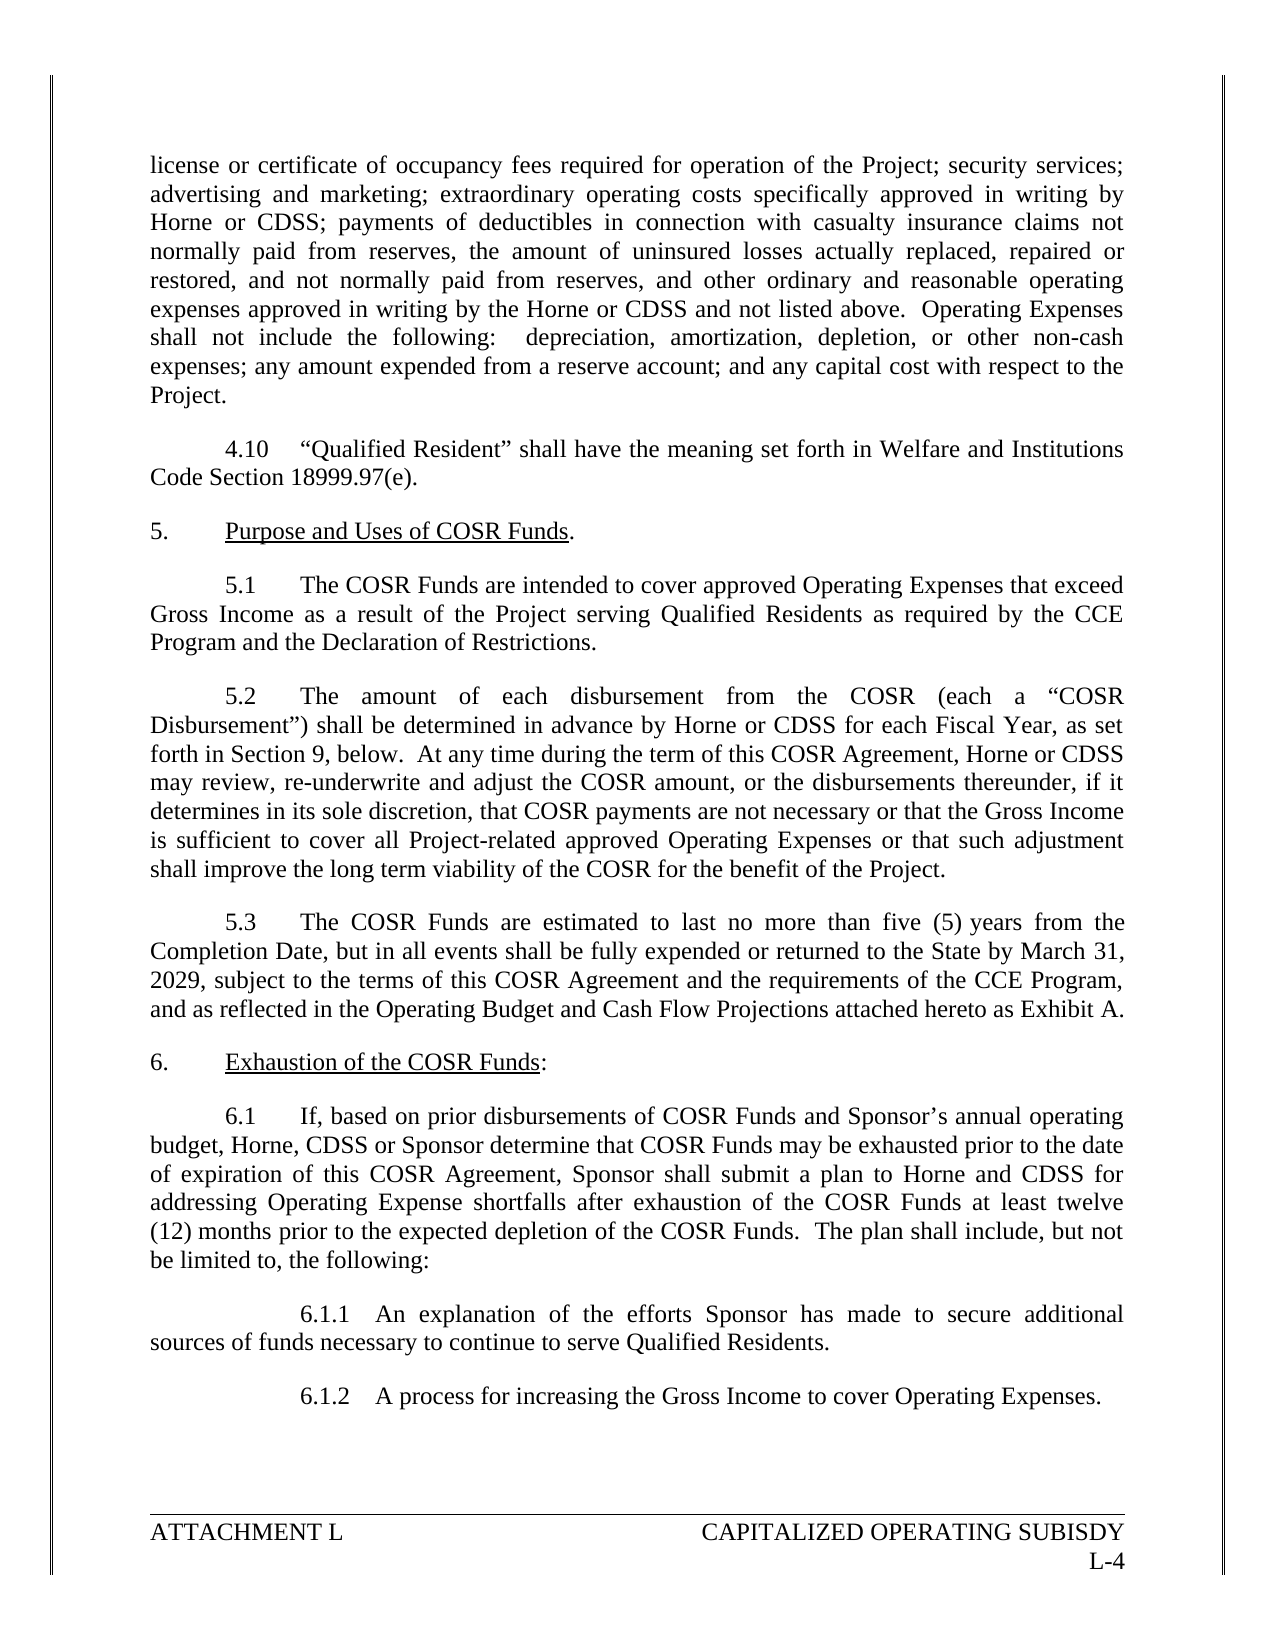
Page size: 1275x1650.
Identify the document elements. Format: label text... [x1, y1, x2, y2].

text The COSR Funds are intended to cover approved Operating Expenses that exceed Gross Income as a result of the Project serving Qualified Residents as required by the CCE Program and the Declaration of Restrictions. [150, 570, 1125, 656]
text The amount of each disbursement from the COSR (each a “COSR Disbursement”) shall be determined in advance by Horne or CDSS for each Fiscal Year, as set forth in Section 9, below. At any time during the term of this COSR Agreement, Horne or CDSS may review, re-underwrite and adjust the COSR amount, or the disbursements thereunder, if it determines in its sole discretion, that COSR payments are not necessary or that the Gross Income is sufficient to cover all Project-related approved Operating Expenses or that such adjustment shall improve the long term viability of the COSR for the benefit of the Project. [150, 681, 1125, 882]
text “Qualified Resident” shall have the meaning set forth in Welfare and Institutions Code Section 18999.97(e). [150, 434, 1125, 491]
text A process for increasing the Gross Income to cover Operating Expenses. [150, 1381, 1125, 1410]
text Purpose and Uses of COSR Funds. [150, 516, 1125, 545]
text The COSR Funds are estimated to last no more than five (5) years from the Completion Date, but in all events shall be fully expended or returned to the State by March 31, 2029, subject to the terms of this COSR Agreement and the requirements of the CCE Program, and as reflected in the Operating Budget and Cash Flow Projections attached hereto as Exhibit A. [150, 907, 1125, 1022]
text If, based on prior disbursements of COSR Funds and Sponsor’s annual operating budget, Horne, CDSS or Sponsor determine that COSR Funds may be exhausted prior to the date of expiration of this COSR Agreement, Sponsor shall submit a plan to Horne and CDSS for addressing Operating Expense shortfalls after exhaustion of the COSR Funds at least twelve (12) months prior to the expected depletion of the COSR Funds. The plan shall include, but not be limited to, the following: [150, 1101, 1125, 1274]
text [150, 150, 1125, 409]
text An explanation of the efforts Sponsor has made to secure additional sources of funds necessary to continue to serve Qualified Residents. [150, 1299, 1125, 1356]
text Exhaustion of the COSR Funds: [150, 1047, 1125, 1076]
